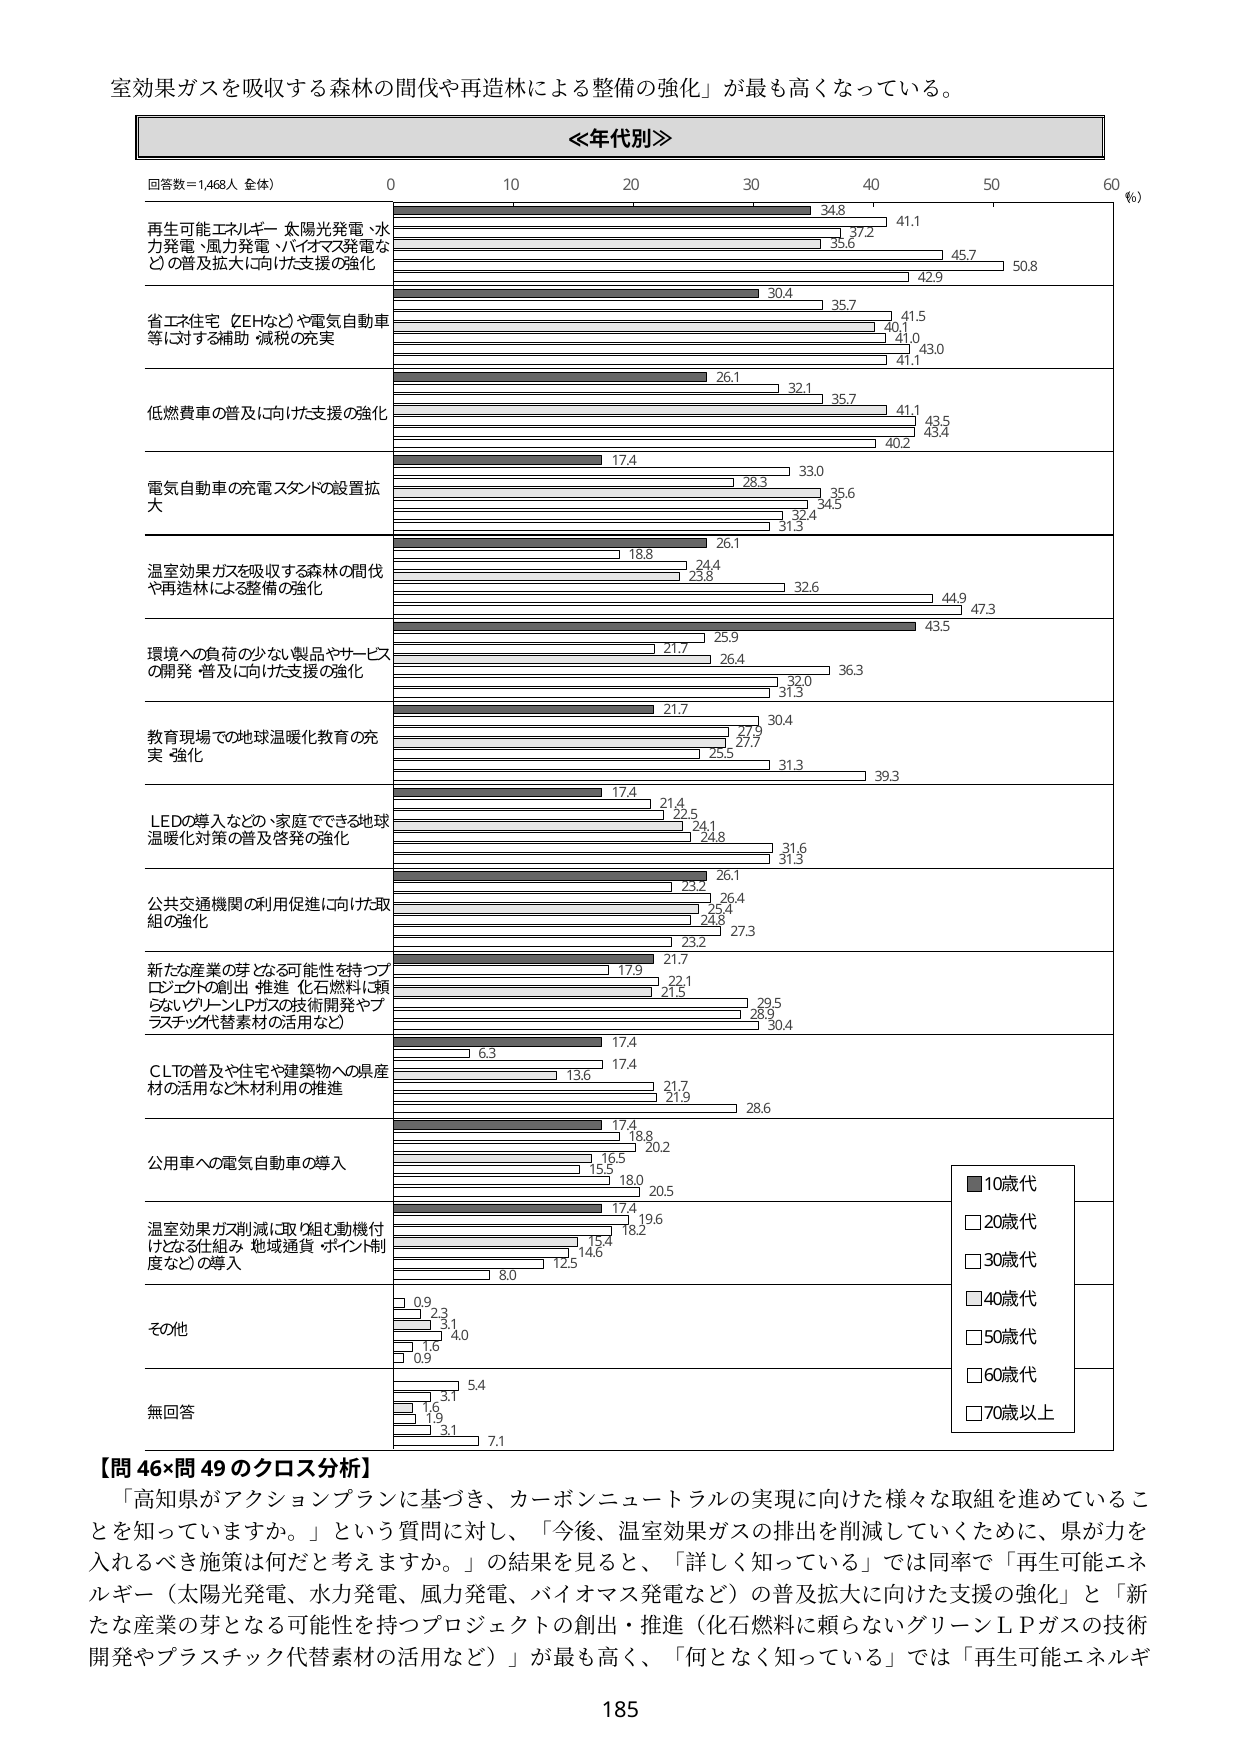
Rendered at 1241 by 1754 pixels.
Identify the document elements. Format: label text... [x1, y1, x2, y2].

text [111, 71, 1152, 102]
table_header ≪年代別≫ [139, 118, 1102, 156]
text 【問46×問49のクロス分析】 [89, 197, 1152, 1482]
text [89, 1482, 1152, 1671]
